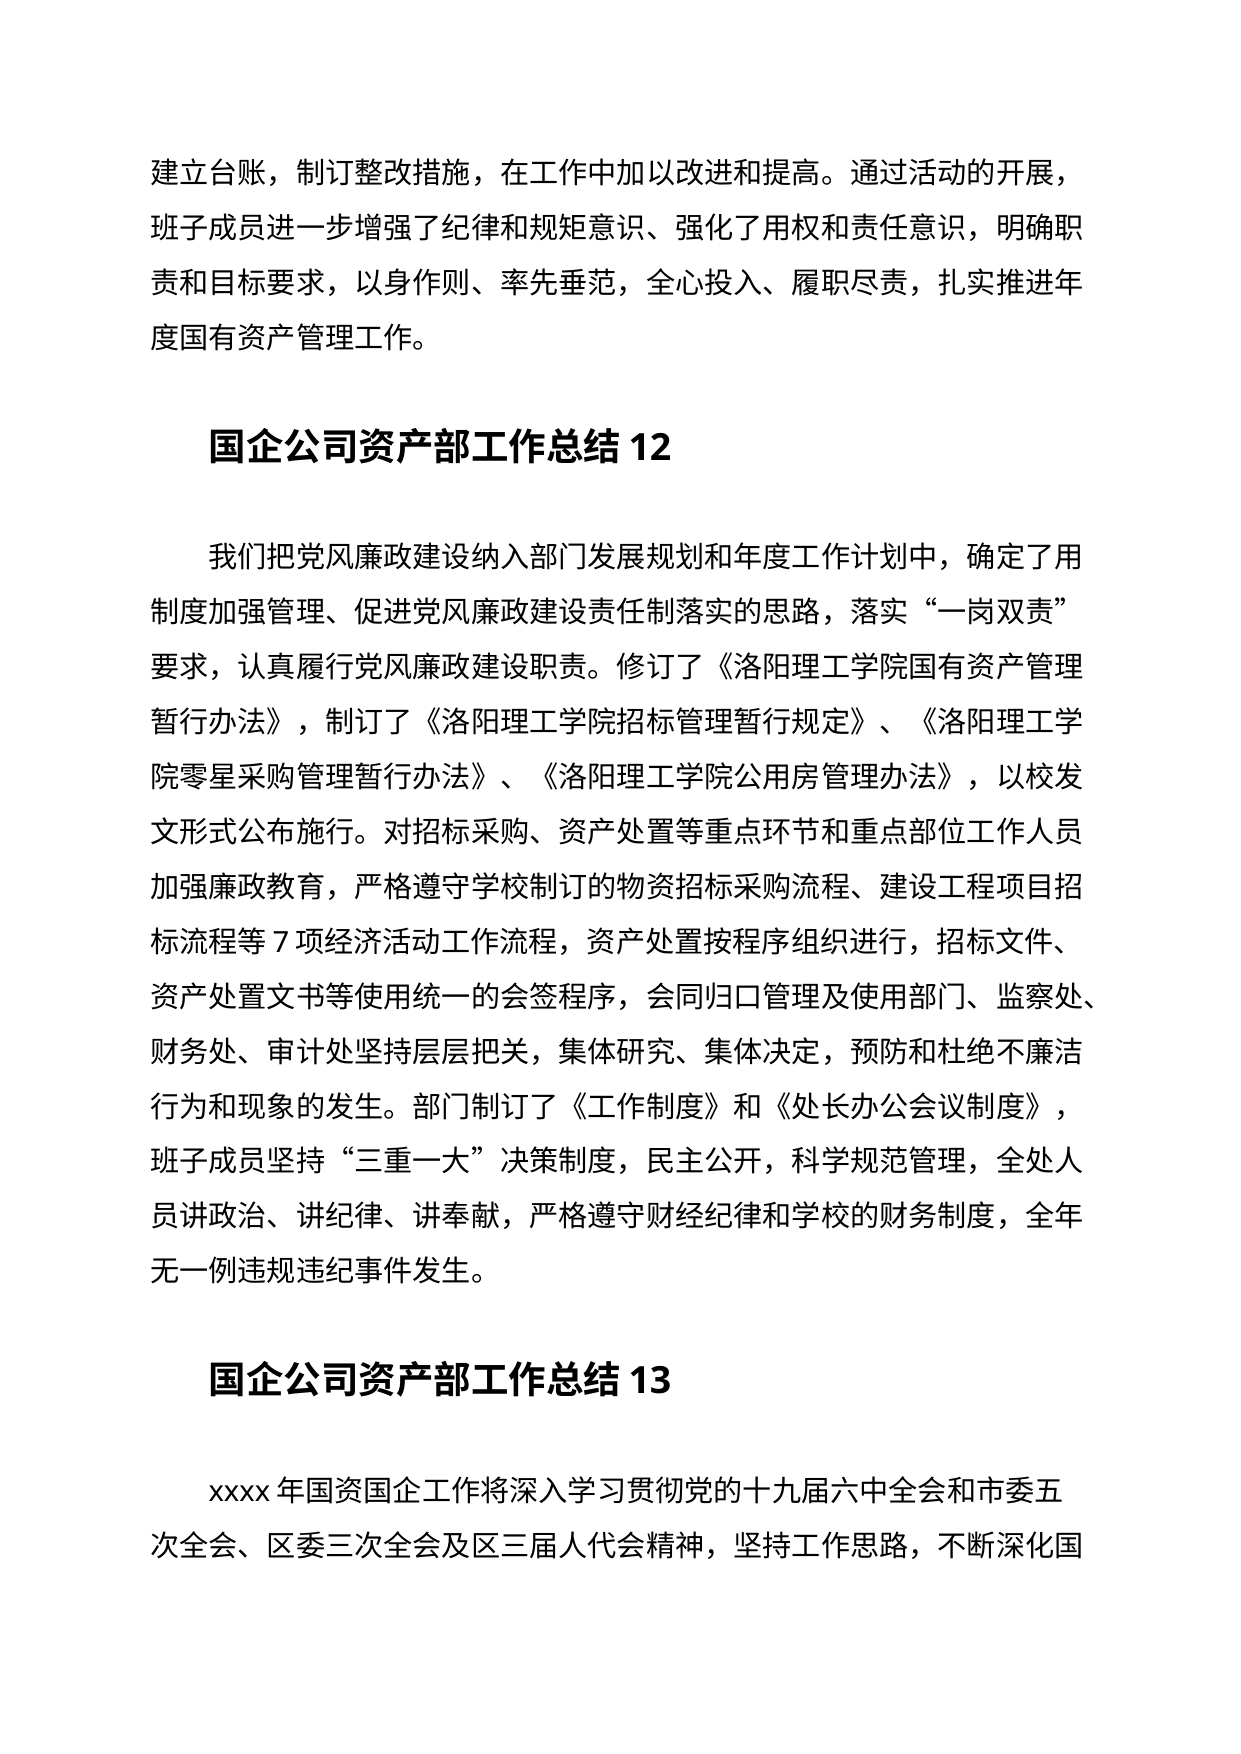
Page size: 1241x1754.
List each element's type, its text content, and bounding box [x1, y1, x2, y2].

text 我们把党风廉政建设纳入部门发展规划和年度工作计划中，确定了用制度加强管理、促进党风廉政建设责任制落实的思路，落实“一岗双责”要求，认真履行党风廉政建设职责。修订了《洛阳理工学院国有资产管理暂行办法》，制订了《洛阳理工学院招标管理暂行规定》、《洛阳理工学院零星采购管理暂行办法》、《洛阳理工学院公用房管理办法》，以校发文形式公布施行。对招标采购、资产处置等重点环节和重点部位工作人员加强廉政教育，严格遵守学校制订的物资招标采购流程、建设工程项目招标流程等7项经济活动工作流程，资产处置按程序组织进行，招标文件、资产处置文书等使用统一的会签程序，会同归口管理及使用部门、监察处、财务处、审计处坚持层层把关，集体研究、集体决定，预防和杜绝不廉洁行为和现象的发生。部门制订了《工作制度》和《处长办公会议制度》，班子成员坚持“三重一大”决策制度，民主公开，科学规范管理，全处人员讲政治、讲纪律、讲奉献，严格遵守财经纪律和学校的财务制度，全年无一例违规违纪事件发生。 [150, 534, 1090, 1290]
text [150, 1467, 1090, 1564]
text 国企公司资产部工作总结12 [150, 416, 1090, 471]
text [150, 150, 1090, 357]
text 国企公司资产部工作总结13 [150, 1349, 1090, 1404]
